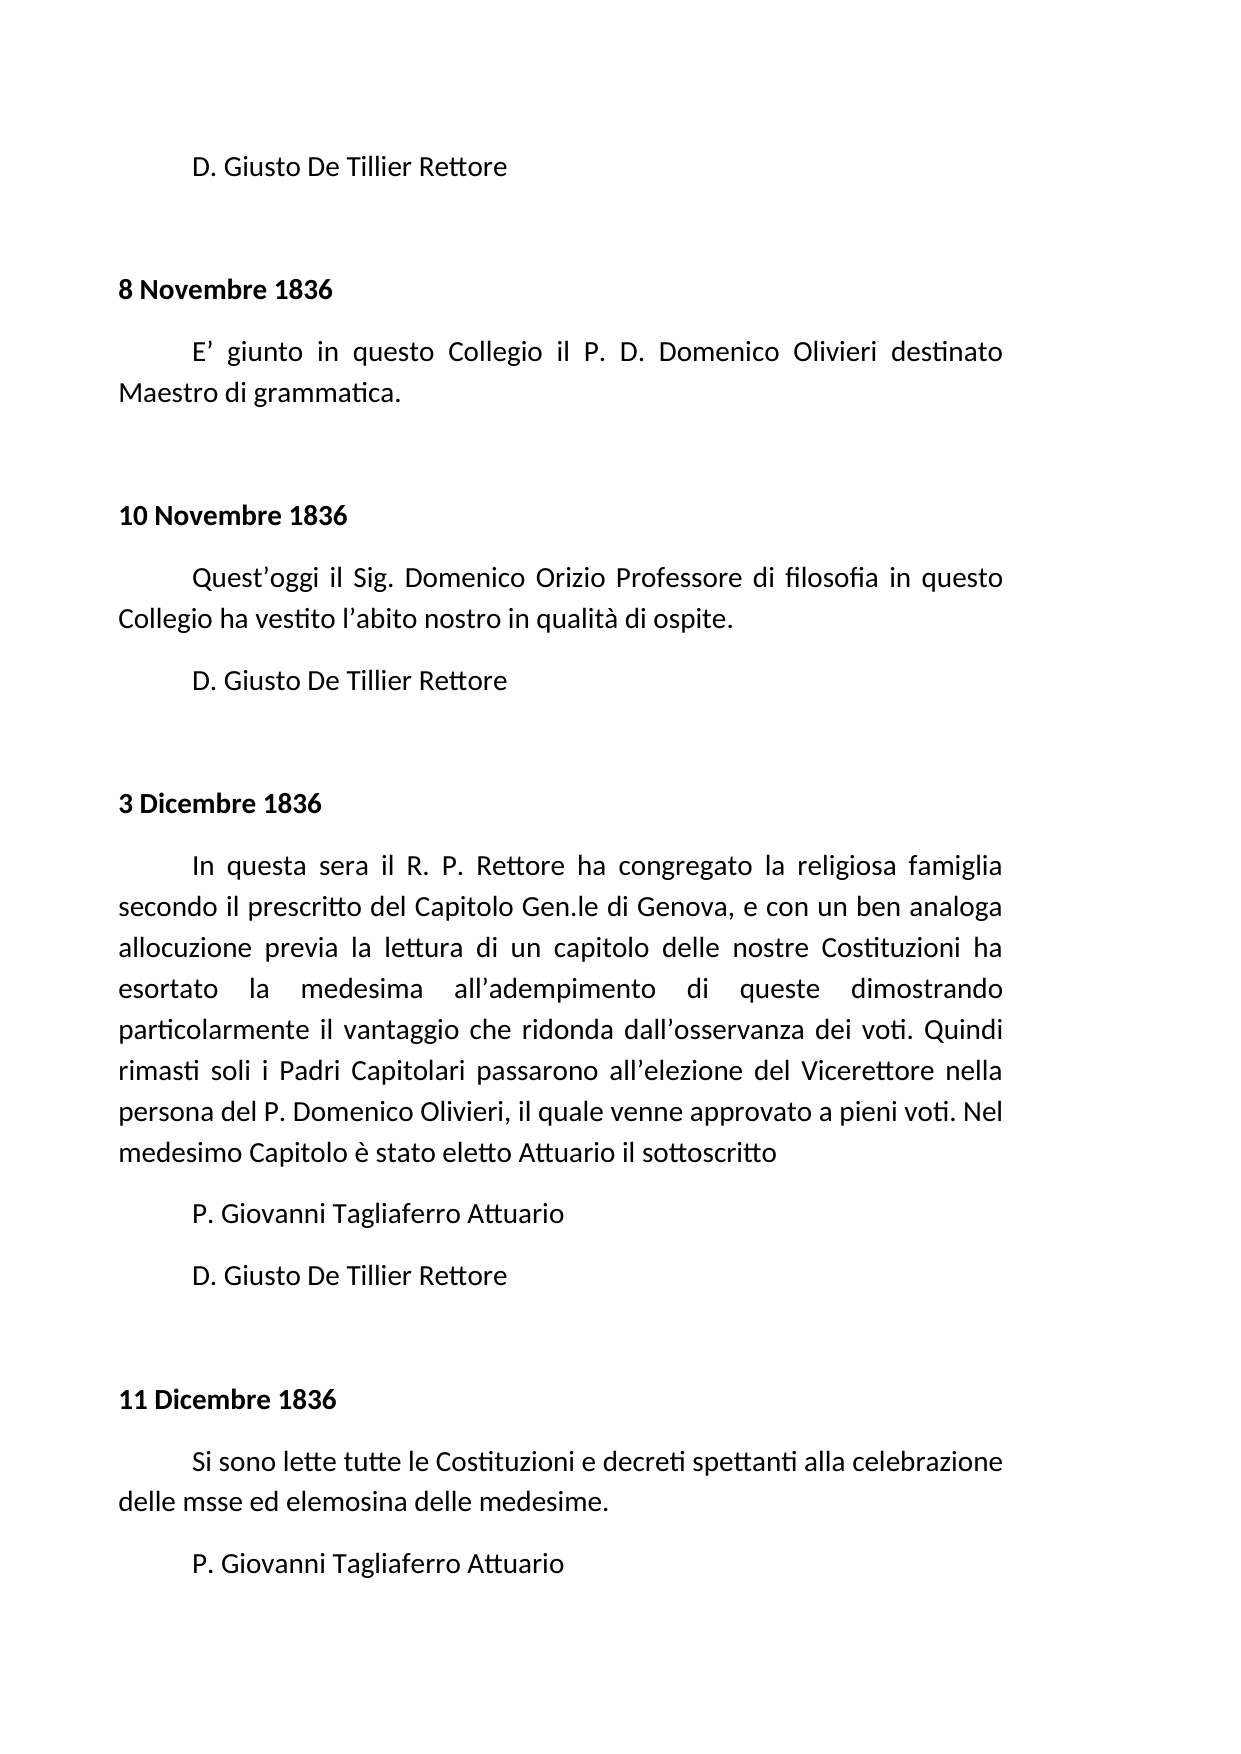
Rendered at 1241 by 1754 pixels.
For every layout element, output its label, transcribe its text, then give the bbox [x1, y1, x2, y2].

text E’ giunto in questo Collegio il P. D. Domenico Olivieri destinato Maestro di grammatica. [118, 333, 1004, 409]
text P. Giovanni Tagliaferro Attuario [118, 1196, 1004, 1231]
text D. Giusto De Tillier Rettore [118, 662, 1004, 697]
text D. Giusto De Tillier Rettore [118, 1257, 1004, 1293]
text 11 Dicembre 1836 [118, 1381, 1004, 1416]
text Quest’oggi il Sig. Domenico Orizio Professore di filosofia in questo Collegio ha vestito l’abito nostro in qualità di ospite. [118, 559, 1004, 636]
text In questa sera il R. P. Rettore ha congregato la religiosa famiglia secondo il prescritto del Capitolo Gen.le di Genova, e con un ben analoga allocuzione previa la lettura di un capitolo delle nostre Costituzioni ha esortato la medesima all’adempimento di queste dimostrando particolarmente il vantaggio che ridonda dall’osservanza dei voti. Quindi rimasti soli i Padri Capitolari passarono all’elezione del Vicerettore nella persona del P. Domenico Olivieri, il quale venne approvato a pieni voti. Nel medesimo Capitolo è stato eletto Attuario il sottoscritto [118, 847, 1004, 1169]
text P. Giovanni Tagliaferro Attuario [118, 1545, 1004, 1581]
text 3 Dicembre 1836 [118, 785, 1004, 821]
text 10 Novembre 1836 [118, 497, 1004, 533]
text Si sono lette tutte le Costituzioni e decreti spettanti alla celebrazione delle msse ed elemosina delle medesime. [118, 1443, 1004, 1519]
text D. Giusto De Tillier Rettore [118, 148, 1004, 183]
text 8 Novembre 1836 [118, 271, 1004, 307]
